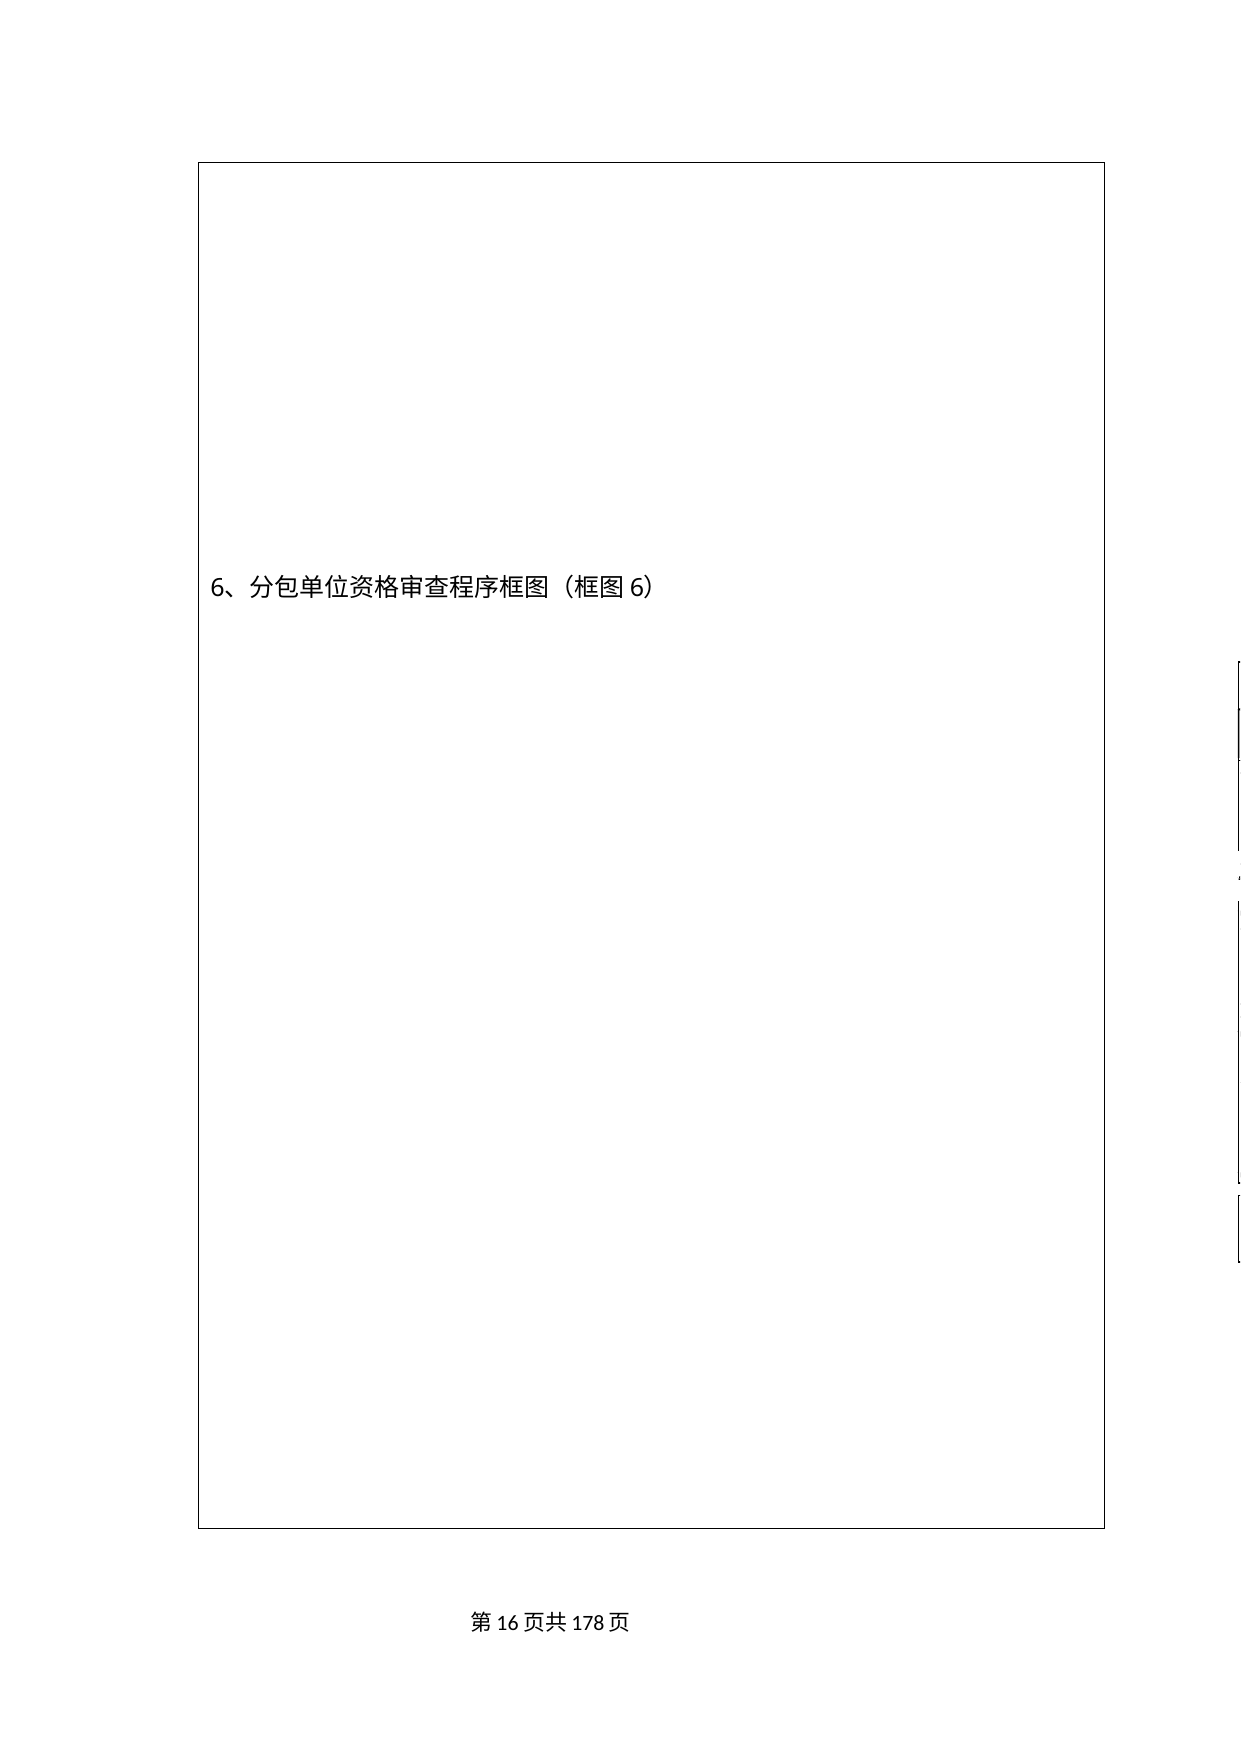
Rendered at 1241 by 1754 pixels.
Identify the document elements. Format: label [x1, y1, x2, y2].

table_header [199, 163, 1104, 1528]
